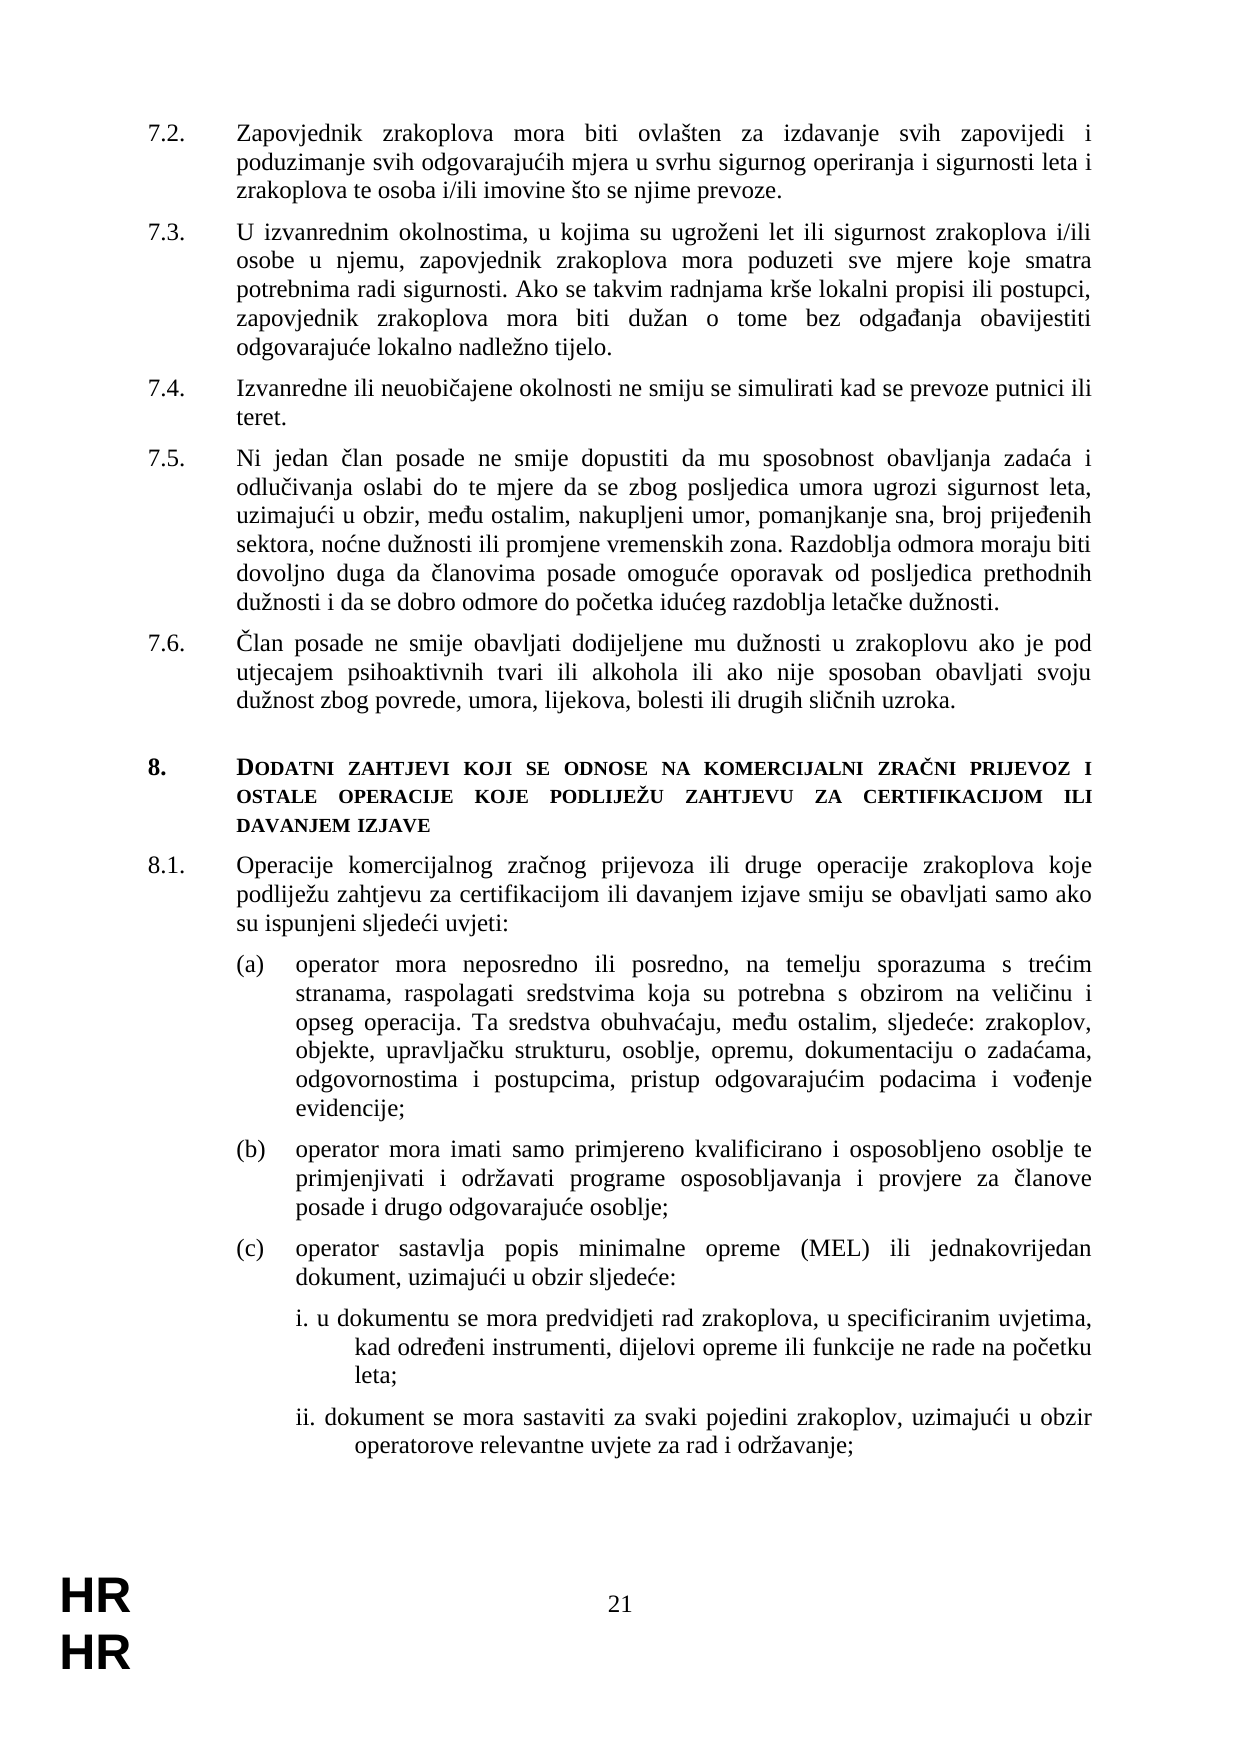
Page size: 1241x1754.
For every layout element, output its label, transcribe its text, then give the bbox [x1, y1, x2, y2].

list operator sastavlja popis minimalne opreme (MEL) ili jednakovrijedan dokument, uzimajući u obzir sljedeće: [236, 1233, 1092, 1291]
text i. u dokumentu se mora predvidjeti rad zrakoplova, u specificiranim uvjetima, kad određeni instrumenti, dijelovi opreme ili funkcije ne rade na početku leta; [295, 1303, 1092, 1389]
subtitle Zapovjednik zrakoplova mora biti ovlašten za izdavanje svih zapovijedi i poduzimanje svih odgovarajućih mjera u svrhu sigurnog operiranja i sigurnosti leta i zrakoplova te osoba i/ili imovine što se njime prevoze. [148, 118, 1092, 204]
list operator mora imati samo primjereno kvalificirano i osposobljeno osoblje te primjenjivati i održavati programe osposobljavanja i provjere za članove posade i drugo odgovarajuće osoblje; [236, 1134, 1092, 1221]
subtitle Dodatni zahtjevi koji se odnose na komercijalni zračni prijevoz i ostale operacije koje podliježu zahtjevu za certifikacijom ili davanjem izjave [148, 752, 1092, 838]
subtitle Operacije komercijalnog zračnog prijevoza ili druge operacije zrakoplova koje podliježu zahtjevu za certifikacijom ili davanjem izjave smiju se obavljati samo ako su ispunjeni sljedeći uvjeti: [148, 851, 1092, 937]
subtitle Izvanredne ili neuobičajene okolnosti ne smiju se simulirati kad se prevoze putnici ili teret. [148, 373, 1092, 431]
list operator mora neposredno ili posredno, na temelju sporazuma s trećim stranama, raspolagati sredstvima koja su potrebna s obzirom na veličinu i opseg operacija. Ta sredstva obuhvaćaju, među ostalim, sljedeće: zrakoplov, objekte, upravljačku strukturu, osoblje, opremu, dokumentaciju o zadaćama, odgovornostima i postupcima, pristup odgovarajućim podacima i vođenje evidencije; [236, 949, 1092, 1122]
subtitle Ni jedan član posade ne smije dopustiti da mu sposobnost obavljanja zadaća i odlučivanja oslabi do te mjere da se zbog posljedica umora ugrozi sigurnost leta, uzimajući u obzir, među ostalim, nakupljeni umor, pomanjkanje sna, broj prijeđenih sektora, noćne dužnosti ili promjene vremenskih zona. Razdoblja odmora moraju biti dovoljno duga da članovima posade omoguće oporavak od posljedica prethodnih dužnosti i da se dobro odmore do početka idućeg razdoblja letačke dužnosti. [148, 443, 1092, 616]
subtitle U izvanrednim okolnostima, u kojima su ugroženi let ili sigurnost zrakoplova i/ili osobe u njemu, zapovjednik zrakoplova mora poduzeti sve mjere koje smatra potrebnima radi sigurnosti. Ako se takvim radnjama krše lokalni propisi ili postupci, zapovjednik zrakoplova mora biti dužan o tome bez odgađanja obavijestiti odgovarajuće lokalno nadležno tijelo. [148, 217, 1092, 361]
subtitle Član posade ne smije obavljati dodijeljene mu dužnosti u zrakoplovu ako je pod utjecajem psihoaktivnih tvari ili alkohola ili ako nije sposoban obavljati svoju dužnost zbog povrede, umora, lijekova, bolesti ili drugih sličnih uzroka. [148, 628, 1092, 714]
text ii. dokument se mora sastaviti za svaki pojedini zrakoplov, uzimajući u obzir operatorove relevantne uvjete za rad i održavanje; [295, 1402, 1092, 1459]
